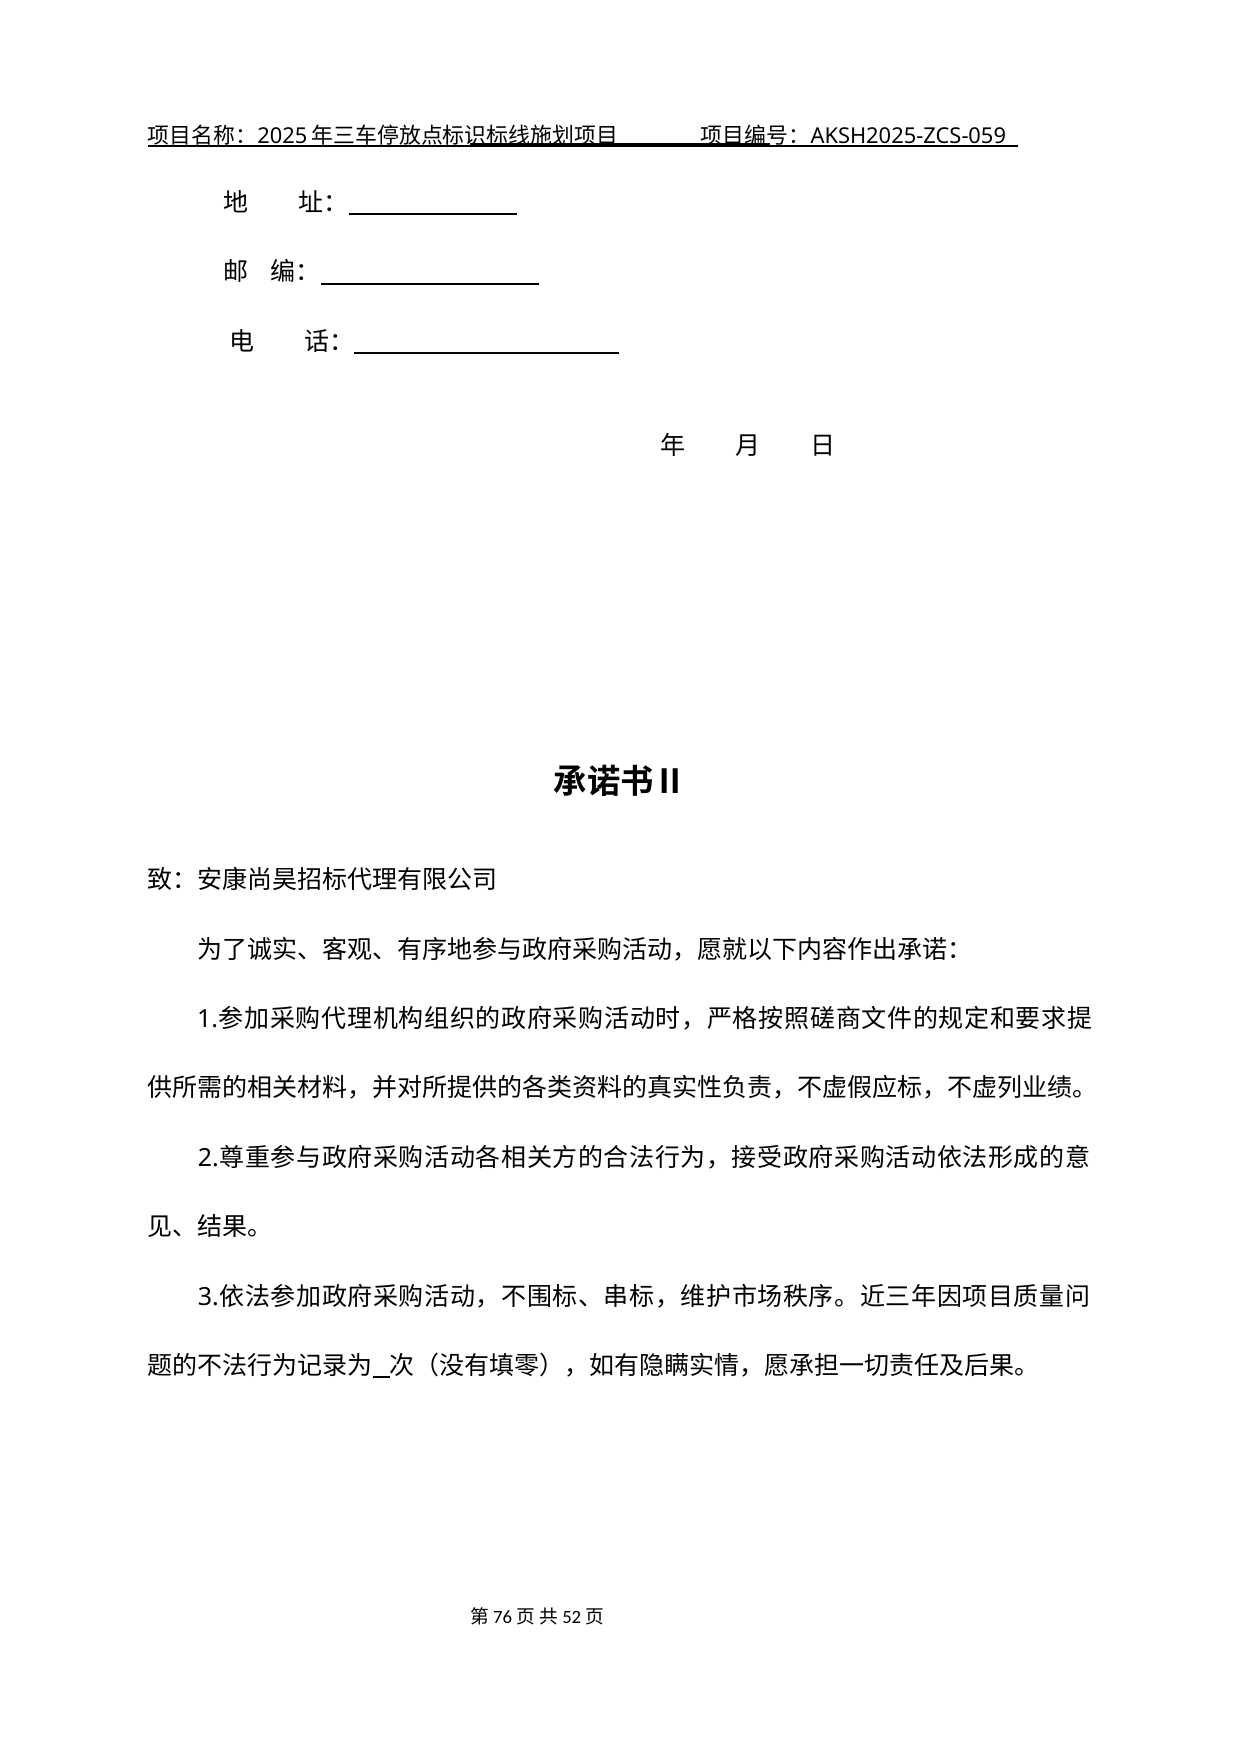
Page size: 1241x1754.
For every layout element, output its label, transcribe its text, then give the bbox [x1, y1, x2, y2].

text 1.参加采购代理机构组织的政府采购活动时，严格按照磋商文件的规定和要求提供所需的相关材料，并对所提供的各类资料的真实性负责，不虚假应标，不虚列业绩。 [148, 982, 1093, 1121]
text 为了诚实、客观、有序地参与政府采购活动，愿就以下内容作出承诺： [148, 912, 1093, 982]
text 电 话： [148, 305, 1093, 374]
text 2.尊重参与政府采购活动各相关方的合法行为，接受政府采购活动依法形成的意见、结果。 [148, 1121, 1093, 1259]
text 邮 编： [148, 235, 1093, 305]
text 致：安康尚昊招标代理有限公司 [148, 843, 1093, 912]
text 承诺书Ⅱ [148, 744, 1093, 814]
text 年 月 日 [148, 409, 1093, 478]
text 3.依法参加政府采购活动，不围标、串标，维护市场秩序。近三年因项目质量问题的不法行为记录为 次（没有填零），如有隐瞒实情，愿承担一切责任及后果。 [148, 1259, 1093, 1398]
text 地 址： [148, 166, 1093, 235]
